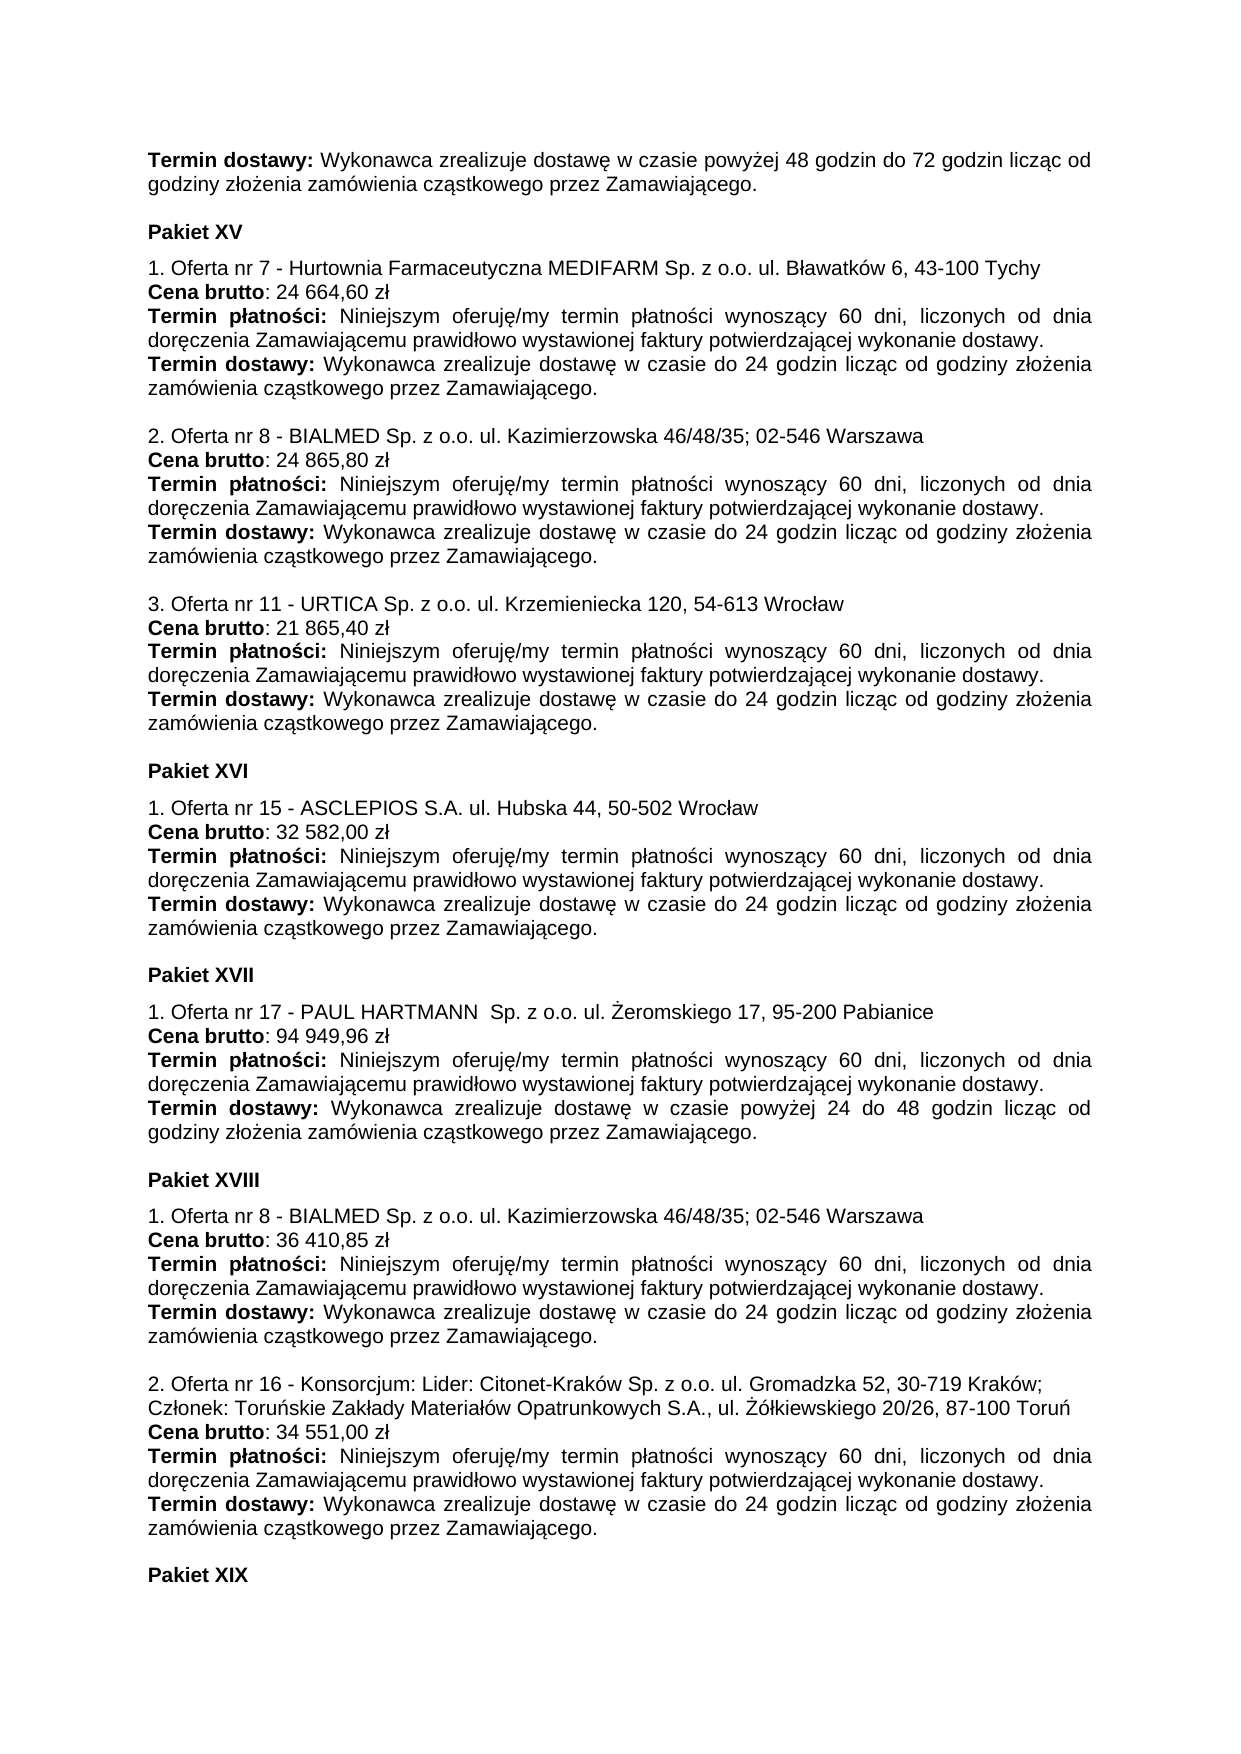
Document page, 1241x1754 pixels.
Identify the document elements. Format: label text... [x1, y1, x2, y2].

text Cena brutto: 21 865,40 zł [148, 615, 1093, 639]
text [148, 1443, 1093, 1491]
text Termin dostawy: Wykonawca zrealizuje dostawę w czasie do 24 godzin licząc od godziny złożenia zamówienia cząstkowego przez Zamawiającego. [148, 519, 1093, 567]
text Termin dostawy: Wykonawca zrealizuje dostawę w czasie do 24 godzin licząc od godziny złożenia zamówienia cząstkowego przez Zamawiającego. [148, 687, 1093, 735]
text Pakiet XVIII [148, 1167, 1093, 1191]
list 1. Oferta nr 17 - PAUL HARTMANN Sp. z o.o. ul. Żeromskiego 17, 95-200 Pabianice [148, 1000, 1093, 1024]
text Cena brutto: 24 664,60 zł [148, 280, 1093, 304]
text Cena brutto: 36 410,85 zł [148, 1228, 1093, 1252]
text Termin dostawy: Wykonawca zrealizuje dostawę w czasie do 24 godzin licząc od godziny złożenia zamówienia cząstkowego przez Zamawiającego. [148, 1300, 1093, 1348]
text Termin dostawy: Wykonawca zrealizuje dostawę w czasie do 24 godzin licząc od godziny złożenia zamówienia cząstkowego przez Zamawiającego. [148, 352, 1093, 400]
text Cena brutto: 32 582,00 zł [148, 819, 1093, 843]
list 1. Oferta nr 15 - ASCLEPIOS S.A. ul. Hubska 44, 50-502 Wrocław [148, 796, 1093, 819]
text Pakiet XV [148, 219, 1093, 243]
list 3. Oferta nr 11 - URTICA Sp. z o.o. ul. Krzemieniecka 120, 54-613 Wrocław [148, 591, 1093, 615]
text Termin dostawy: Wykonawca zrealizuje dostawę w czasie powyżej 24 do 48 godzin licząc od godziny złożenia zamówienia cząstkowego przez Zamawiającego. [148, 1096, 1093, 1143]
text Termin dostawy: Wykonawca zrealizuje dostawę w czasie do 24 godzin licząc od godziny złożenia zamówienia cząstkowego przez Zamawiającego. [148, 891, 1093, 939]
list 2. Oferta nr 8 - BIALMED Sp. z o.o. ul. Kazimierzowska 46/48/35; 02-546 Warszawa [148, 424, 1093, 448]
text Cena brutto: 94 949,96 zł [148, 1024, 1093, 1048]
text Cena brutto: 24 865,80 zł [148, 448, 1093, 472]
list 2. Oferta nr 16 - Konsorcjum: Lider: Citonet-Kraków Sp. z o.o. ul. Gromadzka 52, 30-719 Kraków; Członek: Toruńskie Zakłady Materiałów Opatrunkowych S.A., ul. Żółkiewskiego 20/26, 87-100 Toruń [148, 1372, 1093, 1419]
text Cena brutto: 34 551,00 zł [148, 1419, 1093, 1443]
list 1. Oferta nr 8 - BIALMED Sp. z o.o. ul. Kazimierzowska 46/48/35; 02-546 Warszawa [148, 1204, 1093, 1228]
text Termin dostawy: Wykonawca zrealizuje dostawę w czasie do 24 godzin licząc od godziny złożenia zamówienia cząstkowego przez Zamawiającego. [148, 1491, 1093, 1539]
list 1. Oferta nr 7 - Hurtownia Farmaceutyczna MEDIFARM Sp. z o.o. ul. Bławatków 6, 43-100 Tychy [148, 256, 1093, 280]
text Pakiet XVII [148, 963, 1093, 987]
text Pakiet XIX [148, 1563, 1093, 1587]
text Pakiet XVI [148, 759, 1093, 783]
text Termin dostawy: Wykonawca zrealizuje dostawę w czasie powyżej 48 godzin do 72 godzin licząc od godziny złożenia zamówienia cząstkowego przez Zamawiającego. [148, 148, 1093, 196]
